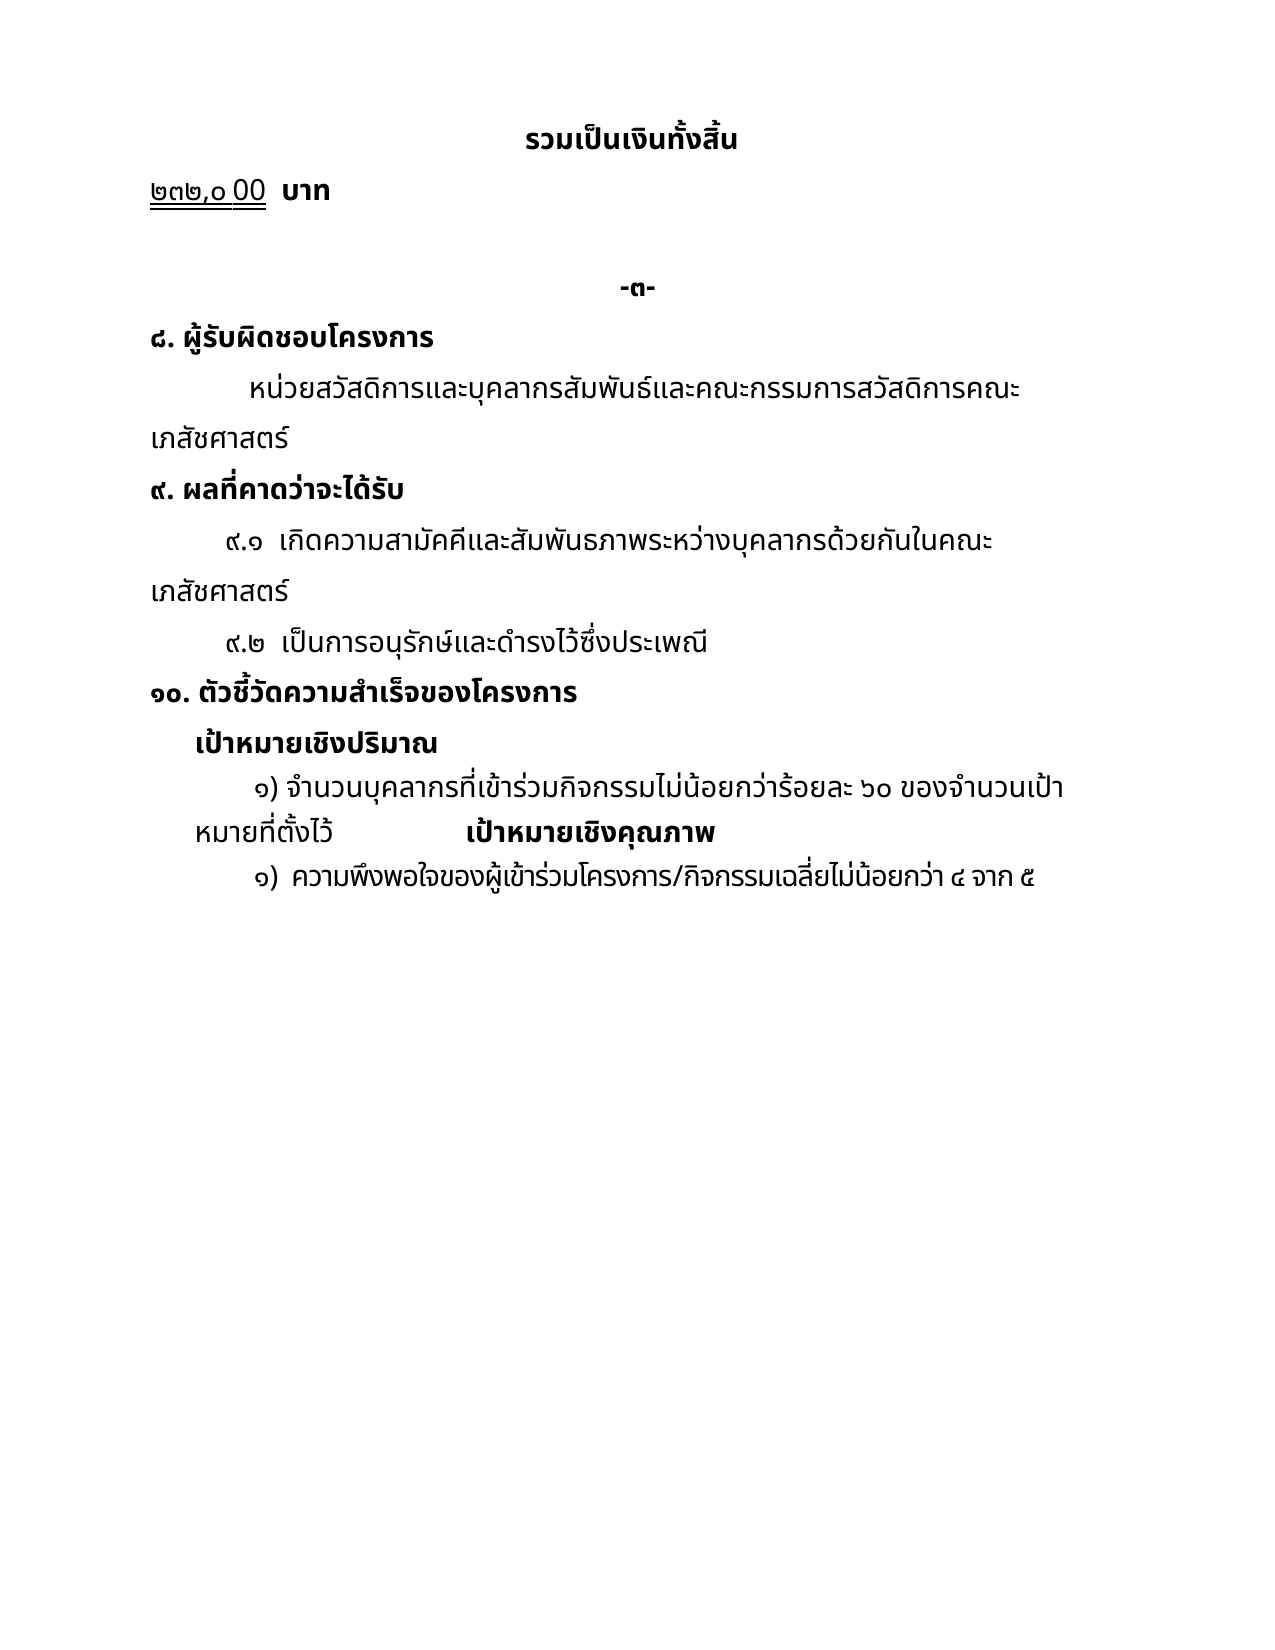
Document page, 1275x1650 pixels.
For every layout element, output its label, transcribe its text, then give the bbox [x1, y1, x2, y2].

text ๑๐. ตัวชี้วัดความสำเร็จของโครงการ [150, 672, 1125, 716]
text ๙. ผลที่คาดว่าจะได้รับ ๙.๑ เกิดความสามัคคีและสัมพันธภาพระหว่างบุคลากรด้วยกันในคณะเภสัชศาสตร์ [150, 468, 1125, 614]
text -๓- [150, 265, 1125, 309]
text ๘. ผู้รับผิดชอบโครงการ หน่วยสวัสดิการและบุคลากรสัมพันธ์และคณะกรรมการสวัสดิการคณะเภสัชศาสตร์ [150, 316, 1125, 462]
text ๑) ความพึงพอใจของผู้เข้าร่วมโครงการ/กิจกรรมเฉลี่ยไม่น้อยกว่า ๔ จาก ๕ [150, 855, 1125, 899]
text ๑) จำนวนบุคลากรที่เข้าร่วมกิจกรรมไม่น้อยกว่าร้อยละ ๖๐ ของจำนวนเป้าหมายที่ตั้งไว้ เป้าหมายเชิงคุณภาพ [194, 767, 1125, 855]
text รวมเป็นเงินทั้งสิ้น ๒๓๒,๐00 บาท [150, 118, 1125, 213]
text ๙.๒ เป็นการอนุรักษ์และดำรงไว้ซึ่งประเพณี [225, 621, 1125, 665]
text เป้าหมายเชิงปริมาณ [150, 722, 1125, 767]
